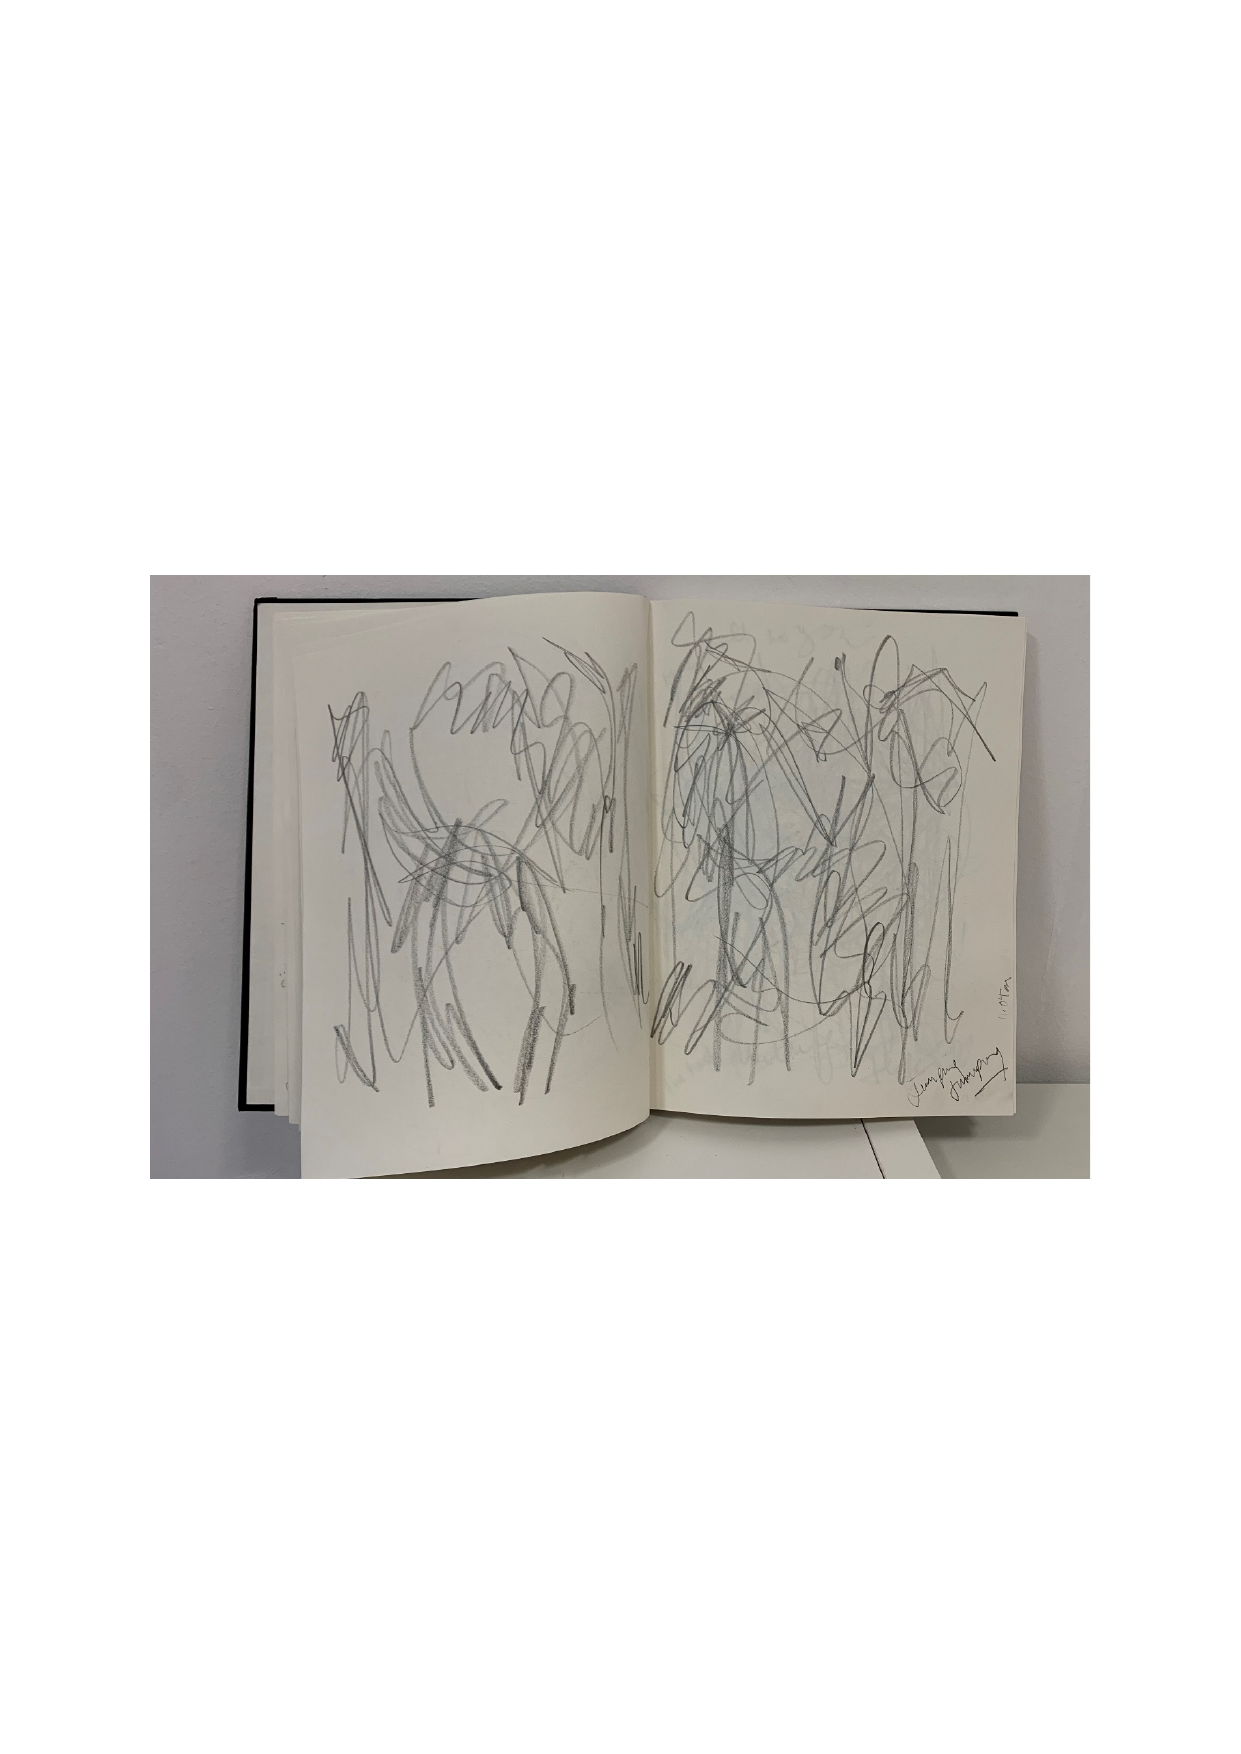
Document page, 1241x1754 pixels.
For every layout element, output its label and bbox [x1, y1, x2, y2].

picture [150, 575, 1091, 1179]
